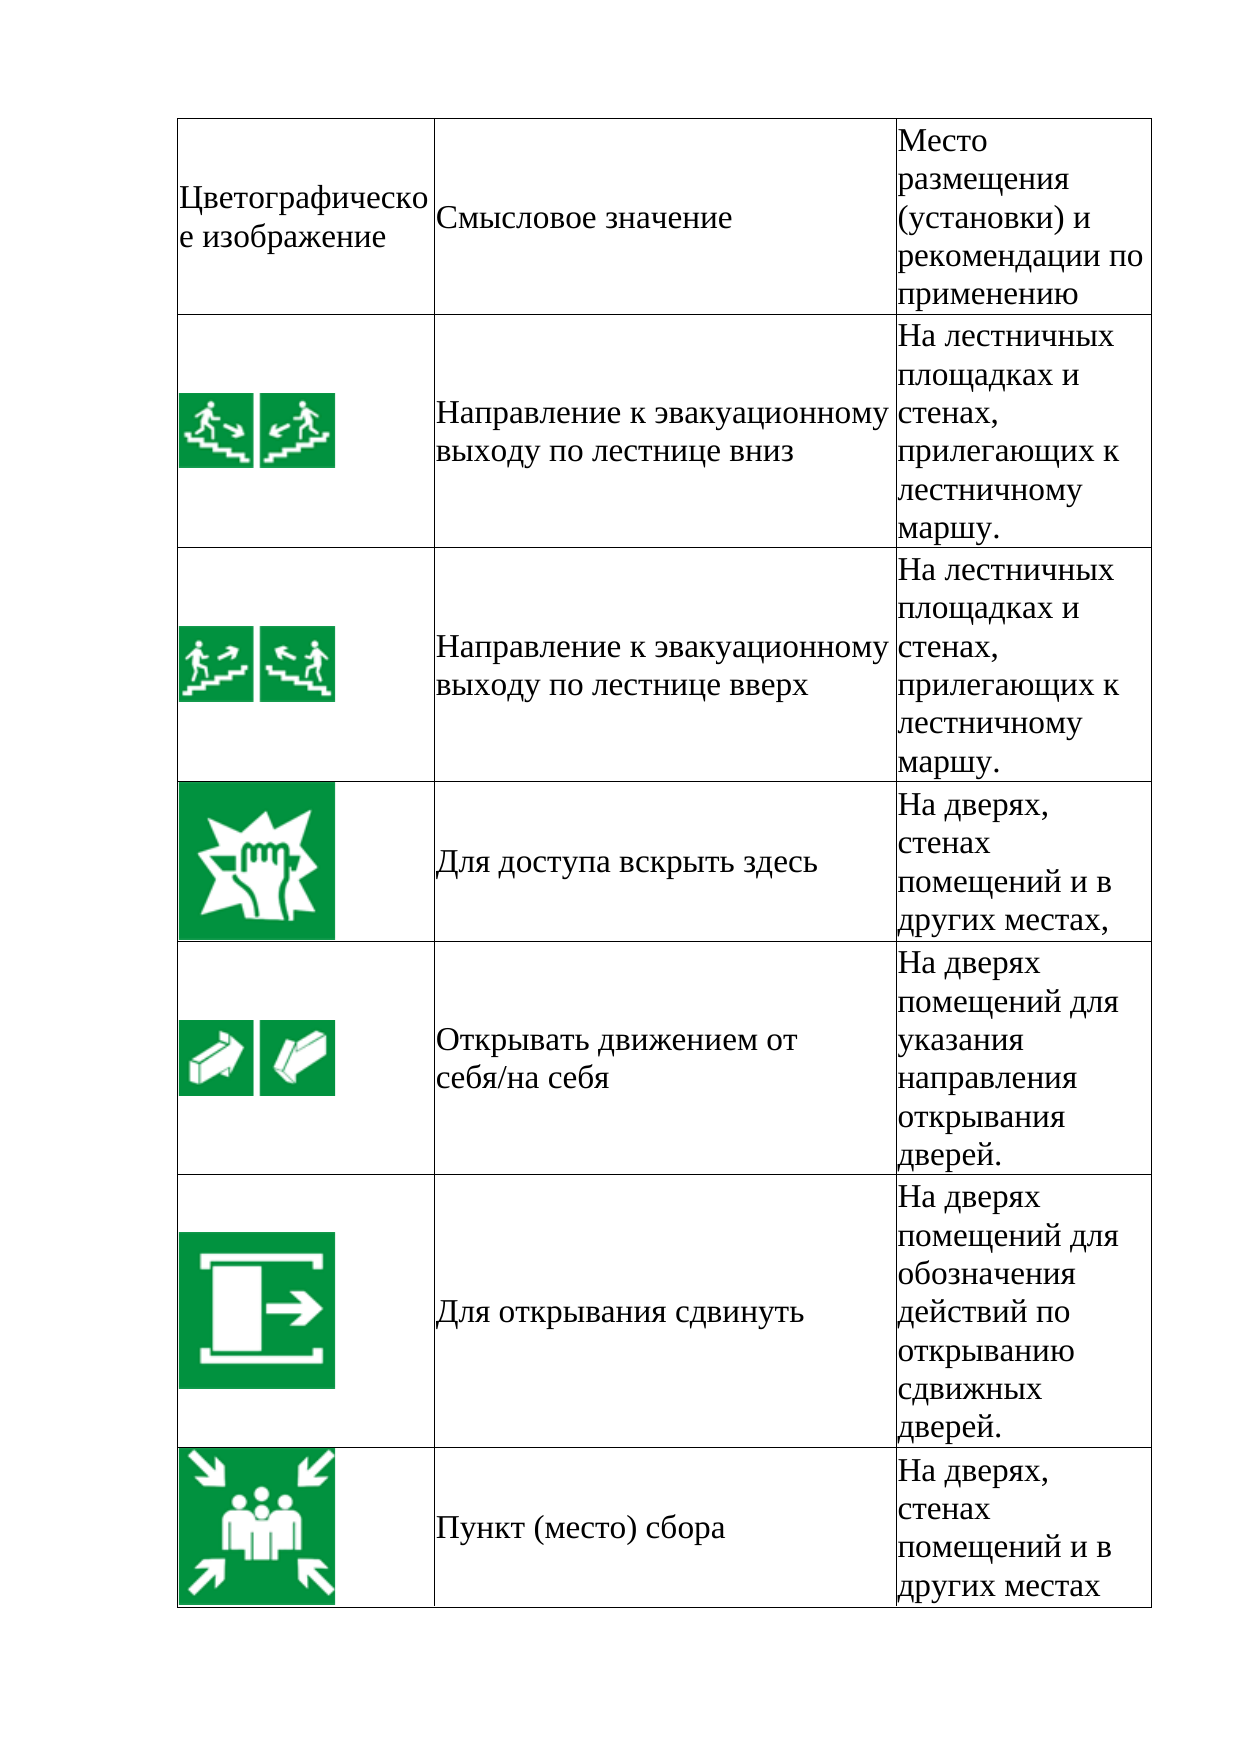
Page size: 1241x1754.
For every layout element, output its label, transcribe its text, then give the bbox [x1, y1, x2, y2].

table_cell На дверях, стенах помещений и в других местах, [897, 782, 1151, 941]
table_cell [178, 548, 434, 781]
table_cell [178, 1175, 434, 1446]
table_header Цветографическое изображение [178, 119, 434, 313]
table_cell [178, 942, 434, 1174]
table_header Место размещения (установки) и рекомендации по применению [897, 119, 1151, 313]
table_cell Направление к эвакуационному выходу по лестнице вниз [435, 315, 896, 547]
picture [178, 393, 336, 468]
table_cell [178, 782, 434, 941]
table_cell [178, 315, 434, 547]
table_cell Для доступа вскрыть здесь [435, 782, 896, 941]
table_cell Пункт (место) сбора [435, 1448, 896, 1606]
table_cell Открывать движением от себя/на себя [435, 942, 896, 1174]
table_cell На дверях, стенах помещений и в других местах [897, 1448, 1151, 1606]
table_header Смысловое значение [435, 119, 896, 313]
table_cell Направление к эвакуационному выходу по лестнице вверх [435, 548, 896, 781]
table_cell На лестничных площадках и стенах, прилегающих к лестничному маршу. [897, 548, 1151, 781]
table_cell Для открывания сдвинуть [435, 1175, 896, 1446]
table_cell [178, 1448, 434, 1606]
picture [178, 626, 336, 702]
picture [178, 782, 336, 940]
picture [178, 1020, 336, 1096]
table_cell На дверях помещений для обозначения действий по открыванию сдвижных дверей. [897, 1175, 1151, 1446]
table_cell На дверях помещений для указания направления открывания дверей. [897, 942, 1151, 1174]
picture [178, 1448, 336, 1605]
picture [178, 1232, 336, 1389]
table_cell На лестничных площадках и стенах, прилегающих к лестничному маршу. [897, 315, 1151, 547]
